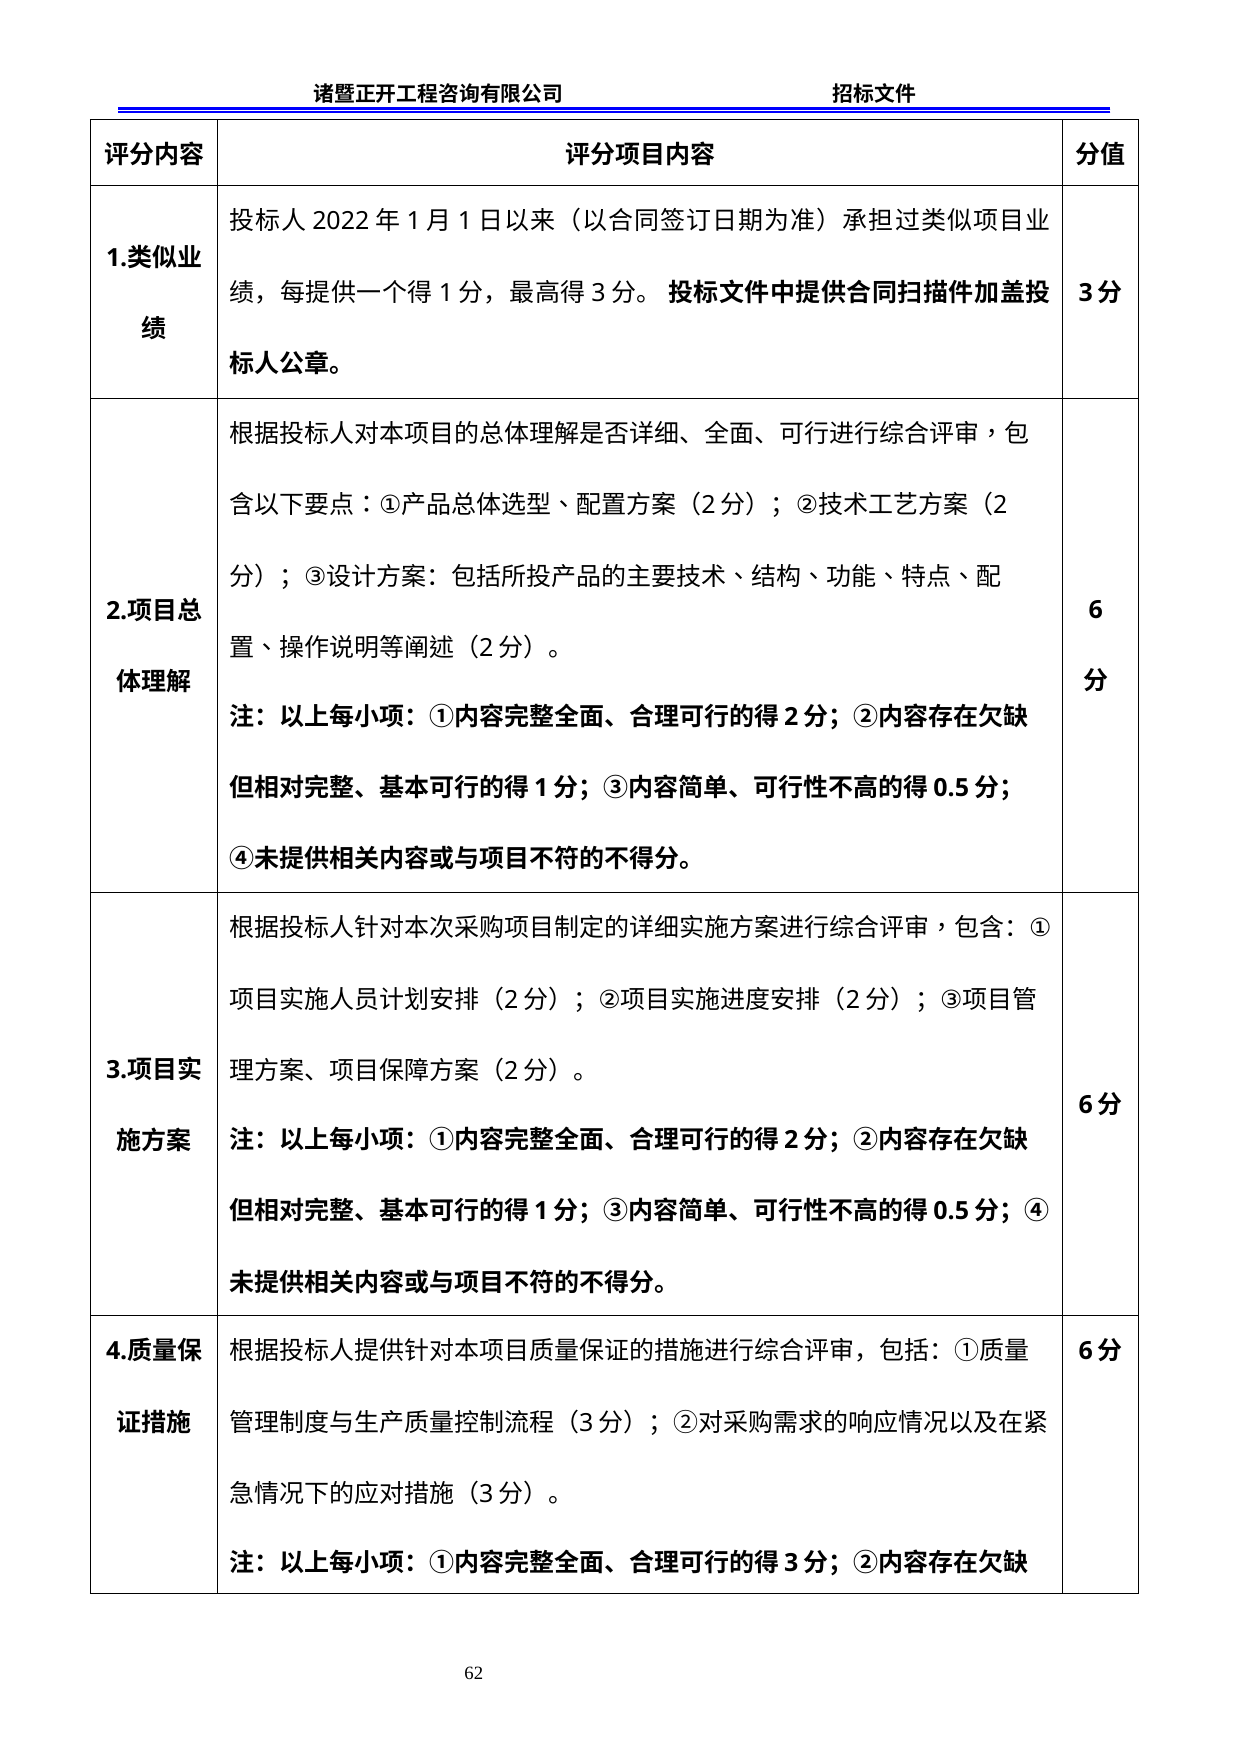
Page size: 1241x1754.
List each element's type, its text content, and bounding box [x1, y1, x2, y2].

table_cell 1.类似业绩 [91, 186, 217, 398]
table_cell 2.项目总体理解 [91, 399, 217, 892]
table_cell 3分 [1063, 186, 1138, 398]
table_cell 6分 [1063, 893, 1138, 1315]
table_cell 6分 [1063, 399, 1138, 892]
table_cell 4.质量保证措施 [91, 1316, 217, 1593]
table_cell 根据投标人针对本次采购项目制定的详细实施方案进行综合评审，包含：①项目实施人员计划安排（2分）；②项目实施进度安排（2分）；③项目管理方案、项目保障方案（2分）。 注：以上每小项：①内容完整全面、合理可行的得2分；②内容存在欠缺但相对完整、基本可行的得1分；③内容简单、可行性不高的得0.5分；④未提供相关内容或与项目不符的不得分。 [218, 893, 1062, 1315]
table_header 分值 [1063, 120, 1138, 185]
table_cell 根据投标人对本项目的总体理解是否详细、全面、可行进行综合评审，包含以下要点：①产品总体选型、配置方案（2分）；②技术工艺方案（2分）；③设计方案：包括所投产品的主要技术、结构、功能、特点、配置、操作说明等阐述（2分）。 注：以上每小项：①内容完整全面、合理可行的得2分；②内容存在欠缺但相对完整、基本可行的得1分；③内容简单、可行性不高的得0.5分；④未提供相关内容或与项目不符的不得分。 [218, 399, 1062, 892]
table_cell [218, 1316, 1062, 1593]
table_cell 3.项目实施方案 [91, 893, 217, 1315]
table_header 评分内容 [91, 120, 217, 185]
table_cell 6分 [1063, 1316, 1138, 1593]
table_header 评分项目内容 [218, 120, 1062, 185]
table_cell 投标人2022年1月1日以来（以合同签订日期为准）承担过类似项目业绩，每提供一个得1分，最高得3分。 投标文件中提供合同扫描件加盖投标人公章。 [218, 186, 1062, 398]
